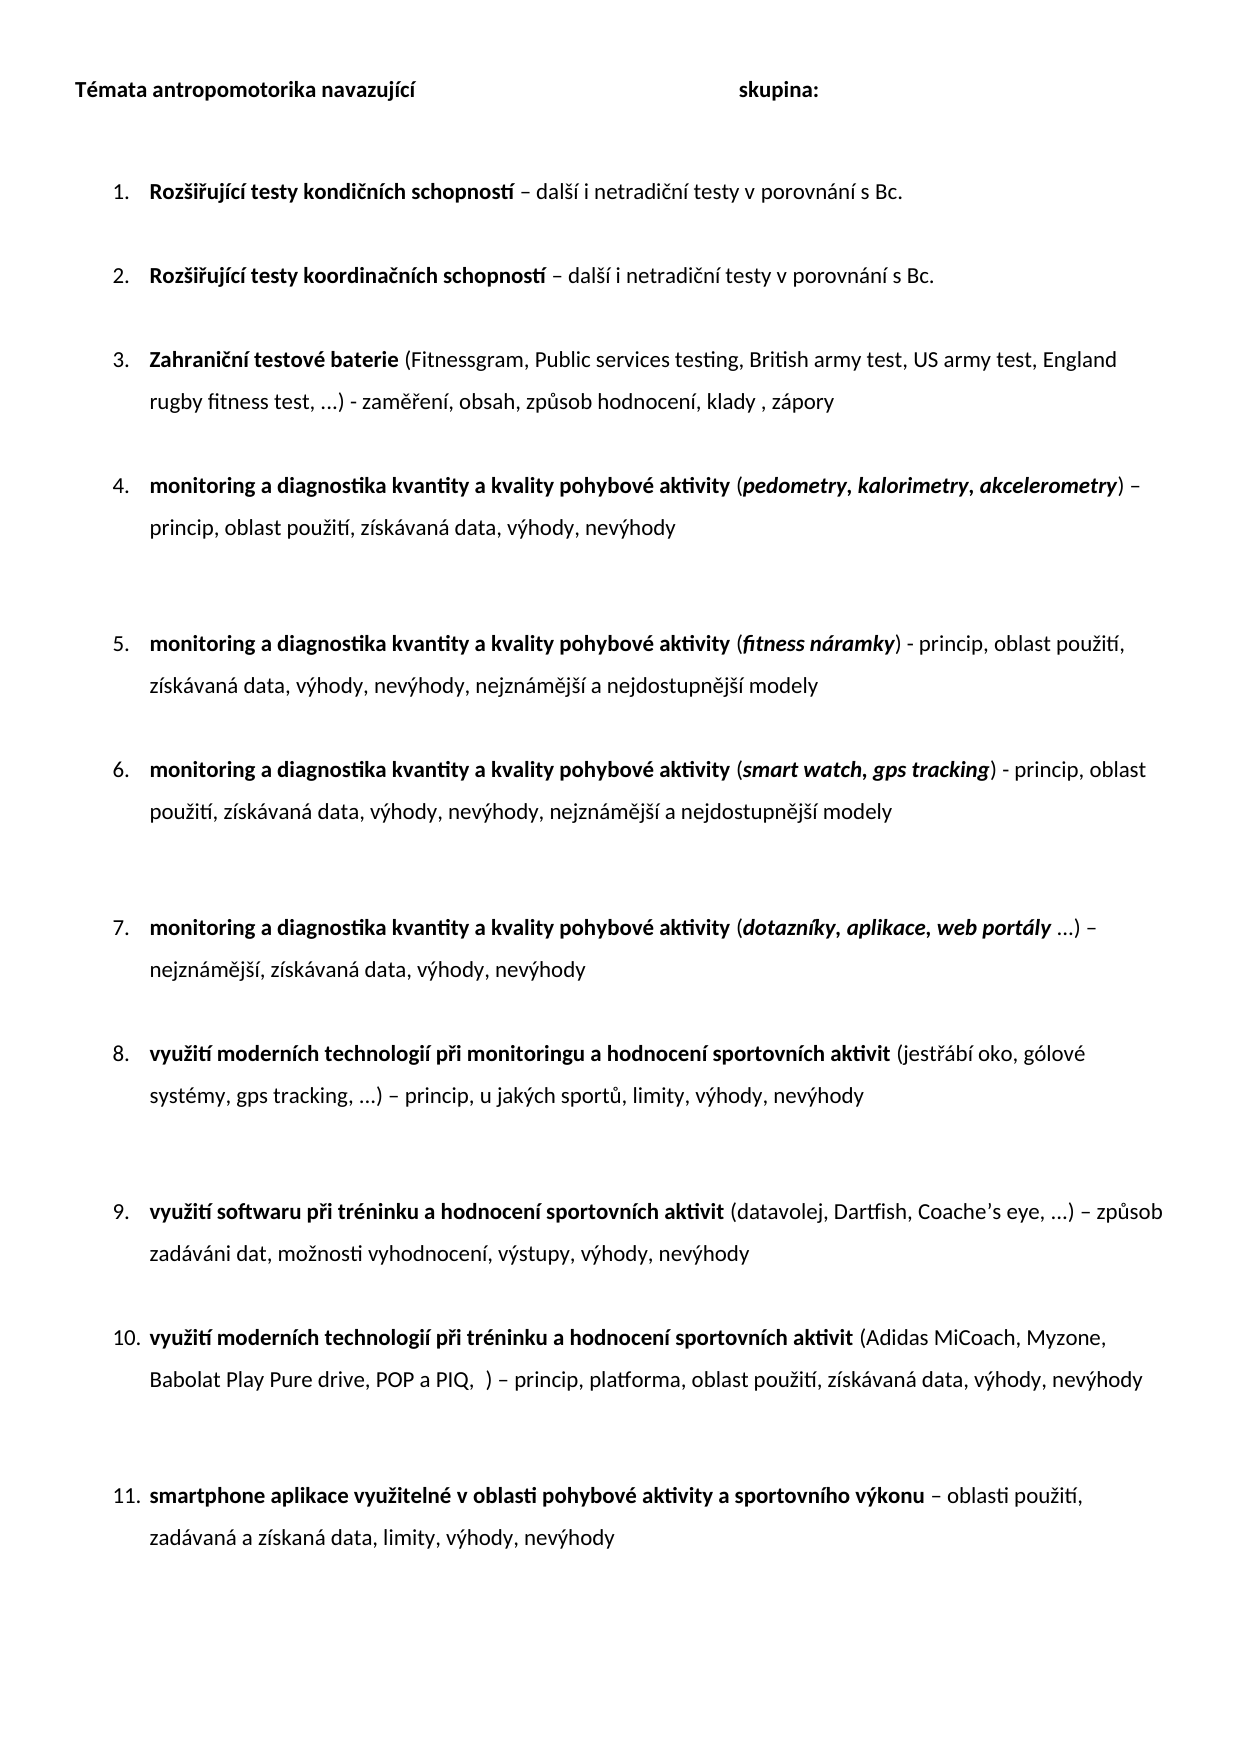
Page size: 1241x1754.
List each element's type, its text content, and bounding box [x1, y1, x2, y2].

list smartphone aplikace využitelné v oblasti pohybové aktivity a sportovního výkonu – oblasti použití, zadávaná a získaná data, limity, výhody, nevýhody [112, 1481, 1165, 1551]
list využití moderních technologií při monitoringu a hodnocení sportovních aktivit (jestřábí oko, gólové systémy, gps tracking, ...) – princip, u jakých sportů, limity, výhody, nevýhody [112, 1039, 1165, 1109]
list Rozšiřující testy koordinačních schopností – další i netradiční testy v porovnání s Bc. [112, 261, 1165, 289]
list využití softwaru při tréninku a hodnocení sportovních aktivit (datavolej, Dartfish, Coache’s eye, ...) – způsob zadáváni dat, možnosti vyhodnocení, výstupy, výhody, nevýhody [112, 1197, 1165, 1267]
text Témata antropomotorika navazující skupina: [75, 75, 1165, 103]
list monitoring a diagnostika kvantity a kvality pohybové aktivity (dotazníky, aplikace, web portály ...) – nejznámější, získávaná data, výhody, nevýhody [112, 913, 1165, 983]
list monitoring a diagnostika kvantity a kvality pohybové aktivity (fitness náramky) - princip, oblast použití, získávaná data, výhody, nevýhody, nejznámější a nejdostupnější modely [112, 629, 1165, 699]
list monitoring a diagnostika kvantity a kvality pohybové aktivity (pedometry, kalorimetry, akcelerometry) – princip, oblast použití, získávaná data, výhody, nevýhody [112, 471, 1165, 541]
list Zahraniční testové baterie (Fitnessgram, Public services testing, British army test, US army test, England rugby fitness test, ...) - zaměření, obsah, způsob hodnocení, klady , zápory [112, 345, 1165, 415]
list monitoring a diagnostika kvantity a kvality pohybové aktivity (smart watch, gps tracking) - princip, oblast použití, získávaná data, výhody, nevýhody, nejznámější a nejdostupnější modely [112, 755, 1165, 825]
list Rozšiřující testy kondičních schopností – další i netradiční testy v porovnání s Bc. [112, 177, 1165, 205]
list využití moderních technologií při tréninku a hodnocení sportovních aktivit (Adidas MiCoach, Myzone, Babolat Play Pure drive, POP a PIQ, ) – princip, platforma, oblast použití, získávaná data, výhody, nevýhody [112, 1323, 1165, 1393]
